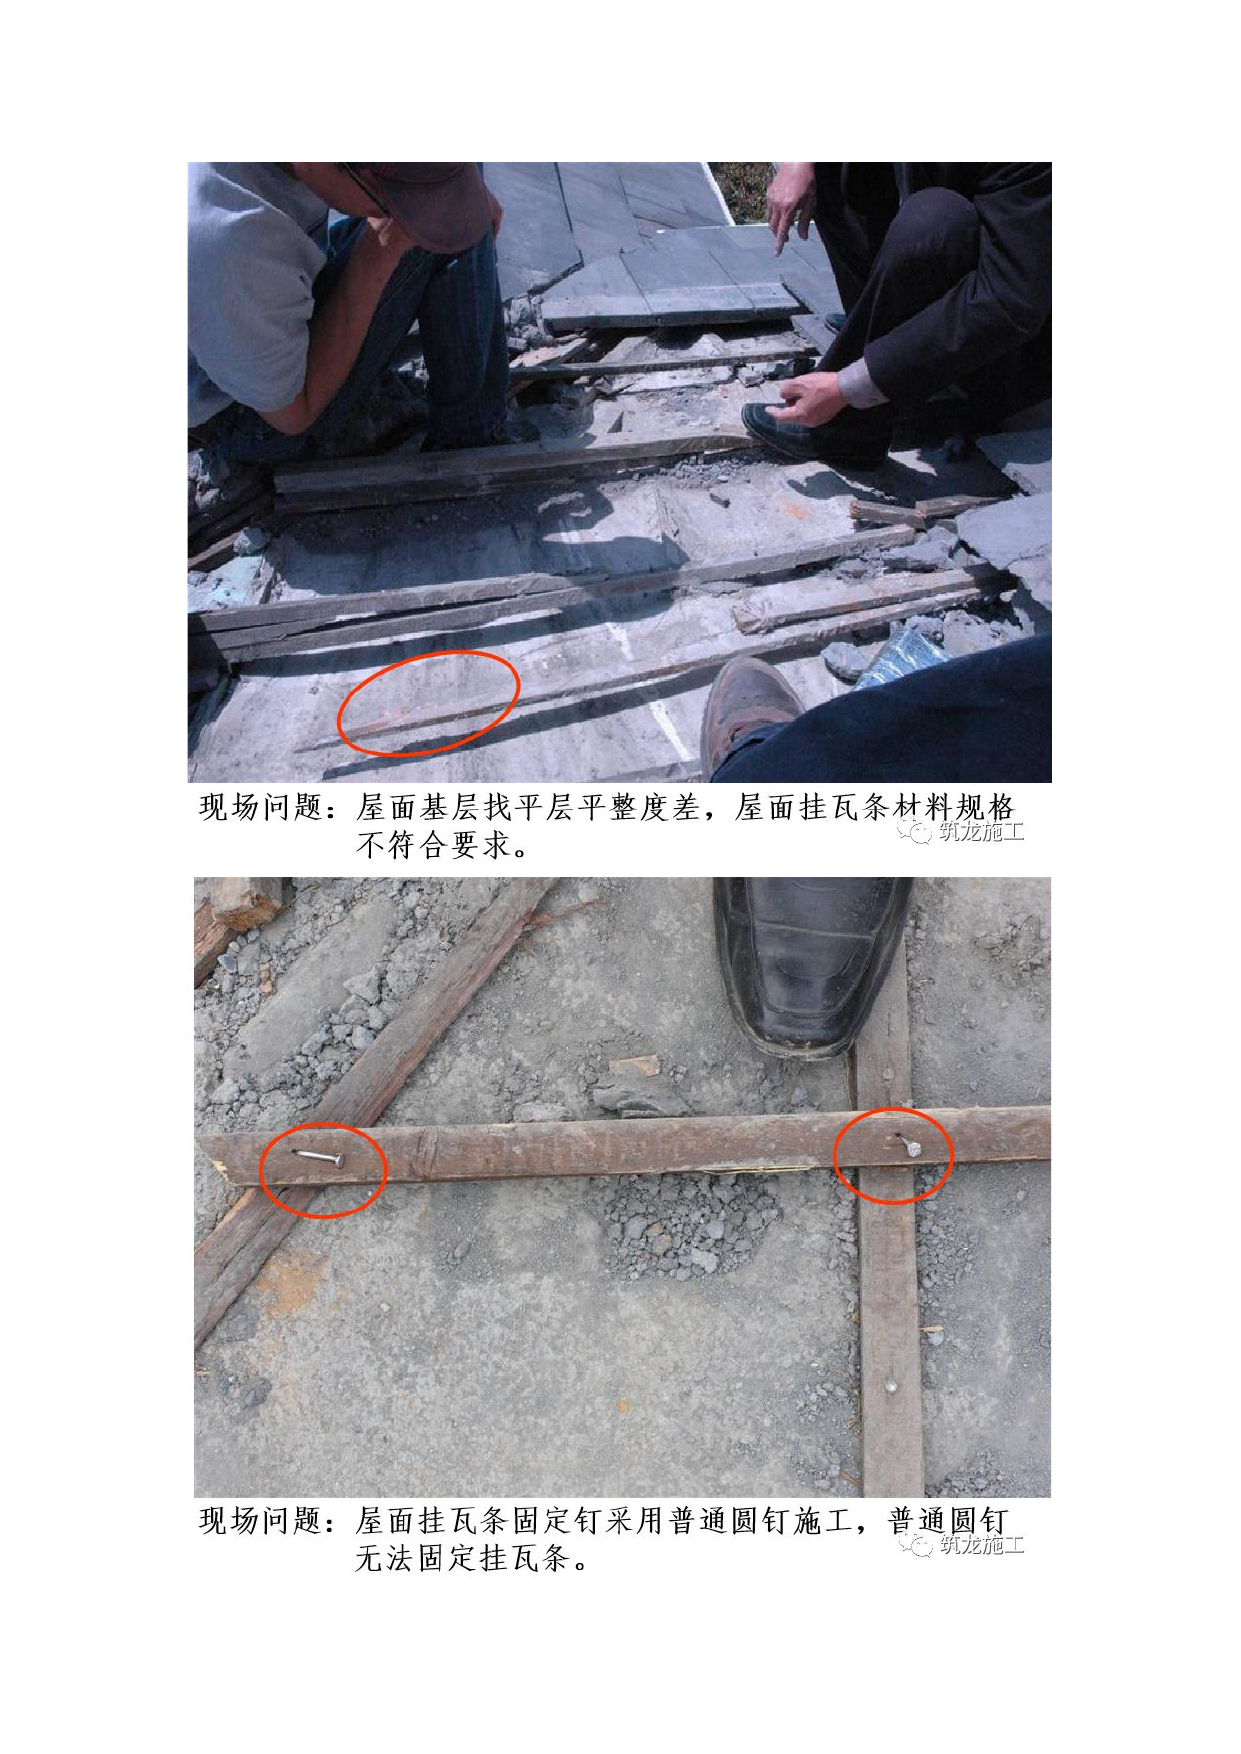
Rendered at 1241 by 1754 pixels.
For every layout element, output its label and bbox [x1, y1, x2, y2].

picture [187, 877, 1052, 1582]
picture [187, 162, 1052, 869]
